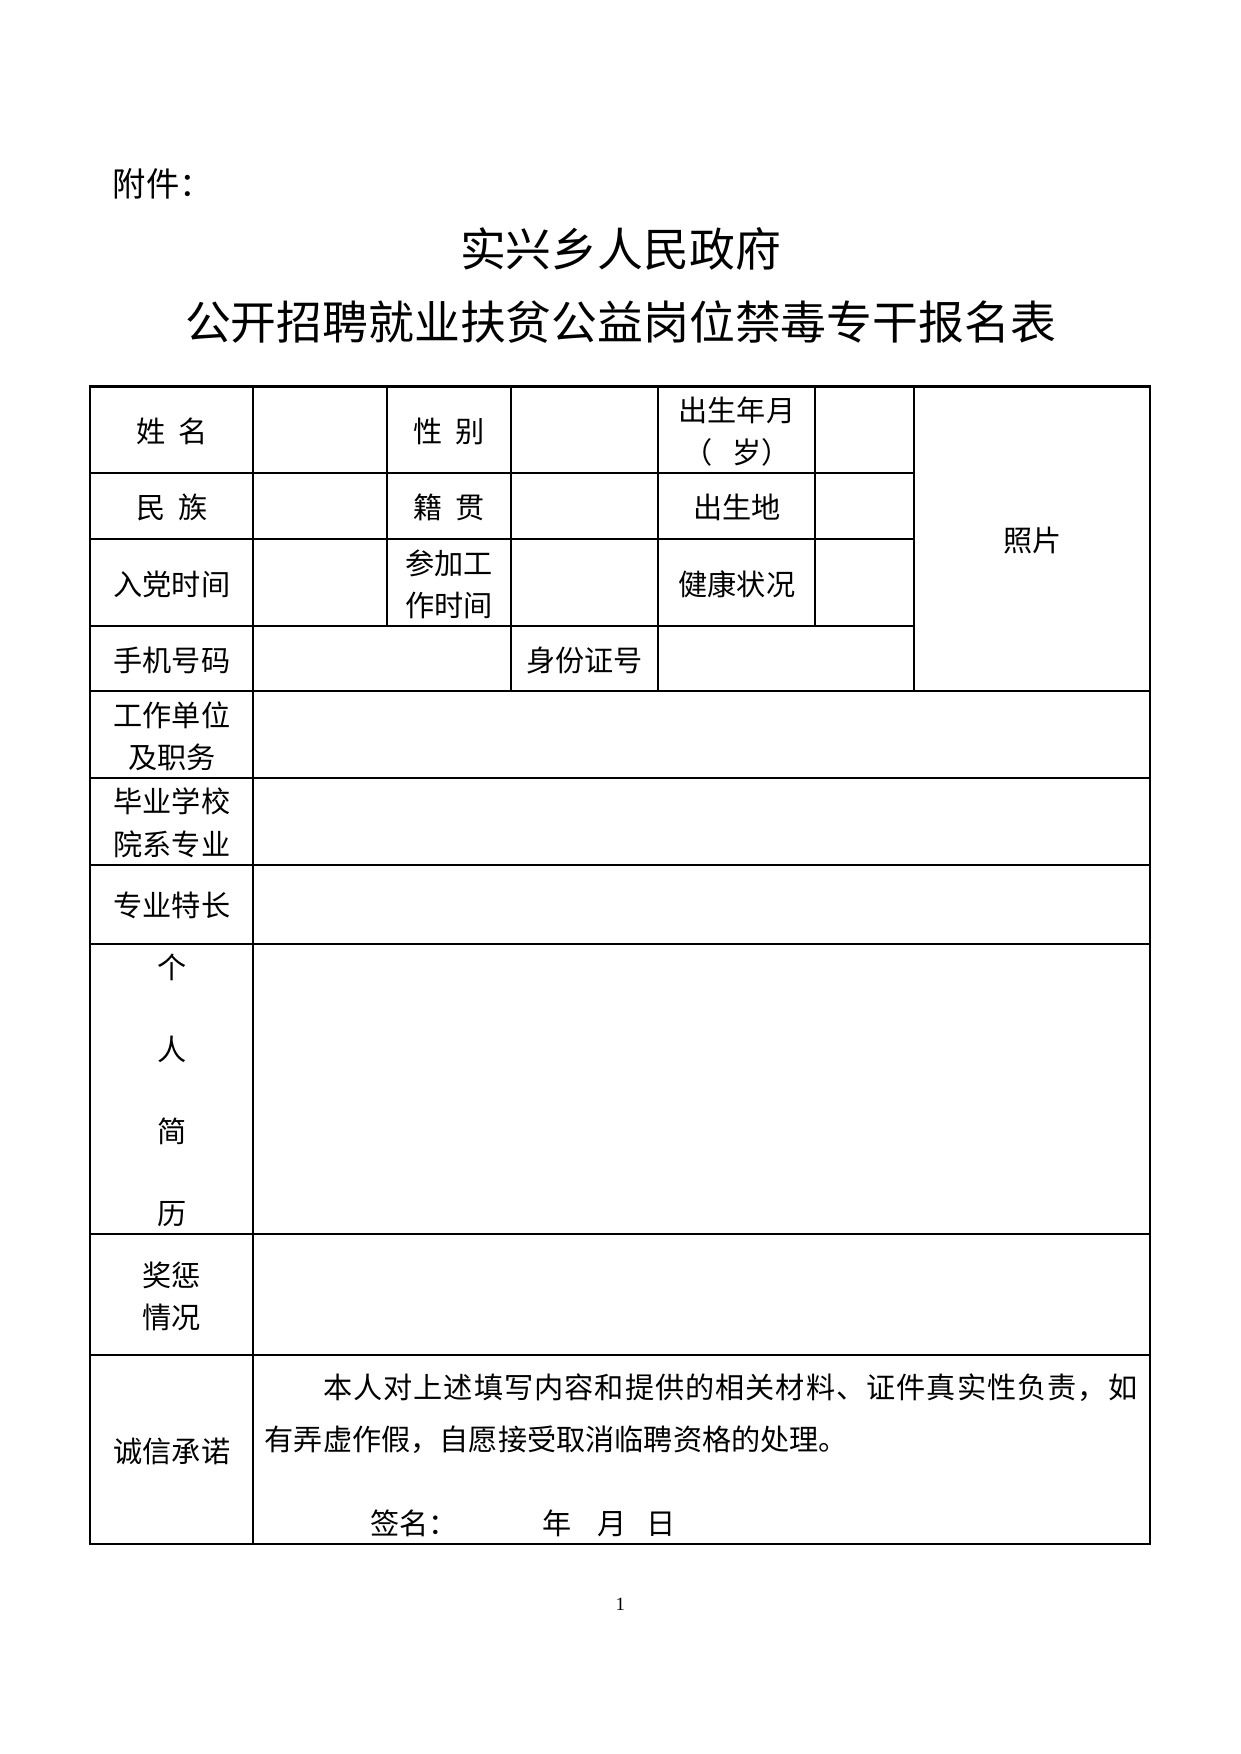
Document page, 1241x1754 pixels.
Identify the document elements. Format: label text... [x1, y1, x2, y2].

table_cell 奖惩 情况 [91, 1235, 252, 1354]
table_cell [816, 540, 913, 625]
table_cell [254, 866, 1149, 943]
table_cell 身份证号 [512, 627, 657, 690]
table_cell [512, 474, 657, 538]
table_cell 民 族 [91, 474, 252, 538]
table_cell 入党时间 [91, 540, 252, 625]
table_cell [254, 627, 510, 690]
table_cell 工作单位及职务 [91, 692, 252, 777]
table_cell 毕业学校 院系专业 [91, 779, 252, 863]
text 公开招聘就业扶贫公益岗位禁毒专干报名表 [112, 281, 1128, 354]
table_cell [659, 627, 913, 690]
table_cell [254, 692, 1149, 777]
table_cell 健康状况 [659, 540, 814, 625]
table_cell [512, 540, 657, 625]
text 实兴乡人民政府 [112, 208, 1128, 281]
table_cell 诚信承诺 [91, 1356, 252, 1543]
table_cell [254, 779, 1149, 863]
table_header [254, 388, 386, 472]
table_header 姓 名 [91, 388, 252, 472]
table_header [512, 388, 657, 472]
table_cell 个 人 简 历 [91, 945, 252, 1233]
table_header 性 别 [388, 388, 510, 472]
table_cell 手机号码 [91, 627, 252, 690]
table_header 出生年月 （ 岁） [659, 388, 814, 472]
table_header 照片 [915, 388, 1149, 690]
table_cell [816, 474, 913, 538]
table_cell 本人对上述填写内容和提供的相关材料、证件真实性负责，如有弄虚作假，自愿接受取消临聘资格的处理。 签名： 年 月 日 [254, 1356, 1149, 1543]
table_cell [254, 1235, 1149, 1354]
table_cell [254, 945, 1149, 1233]
text 附件： [112, 150, 1128, 208]
table_cell 籍 贯 [388, 474, 510, 538]
table_cell [254, 540, 386, 625]
table_cell 参加工作时间 [388, 540, 510, 625]
table_header [816, 388, 913, 472]
table_cell [254, 474, 386, 538]
table_cell 专业特长 [91, 866, 252, 943]
table_cell 出生地 [659, 474, 814, 538]
